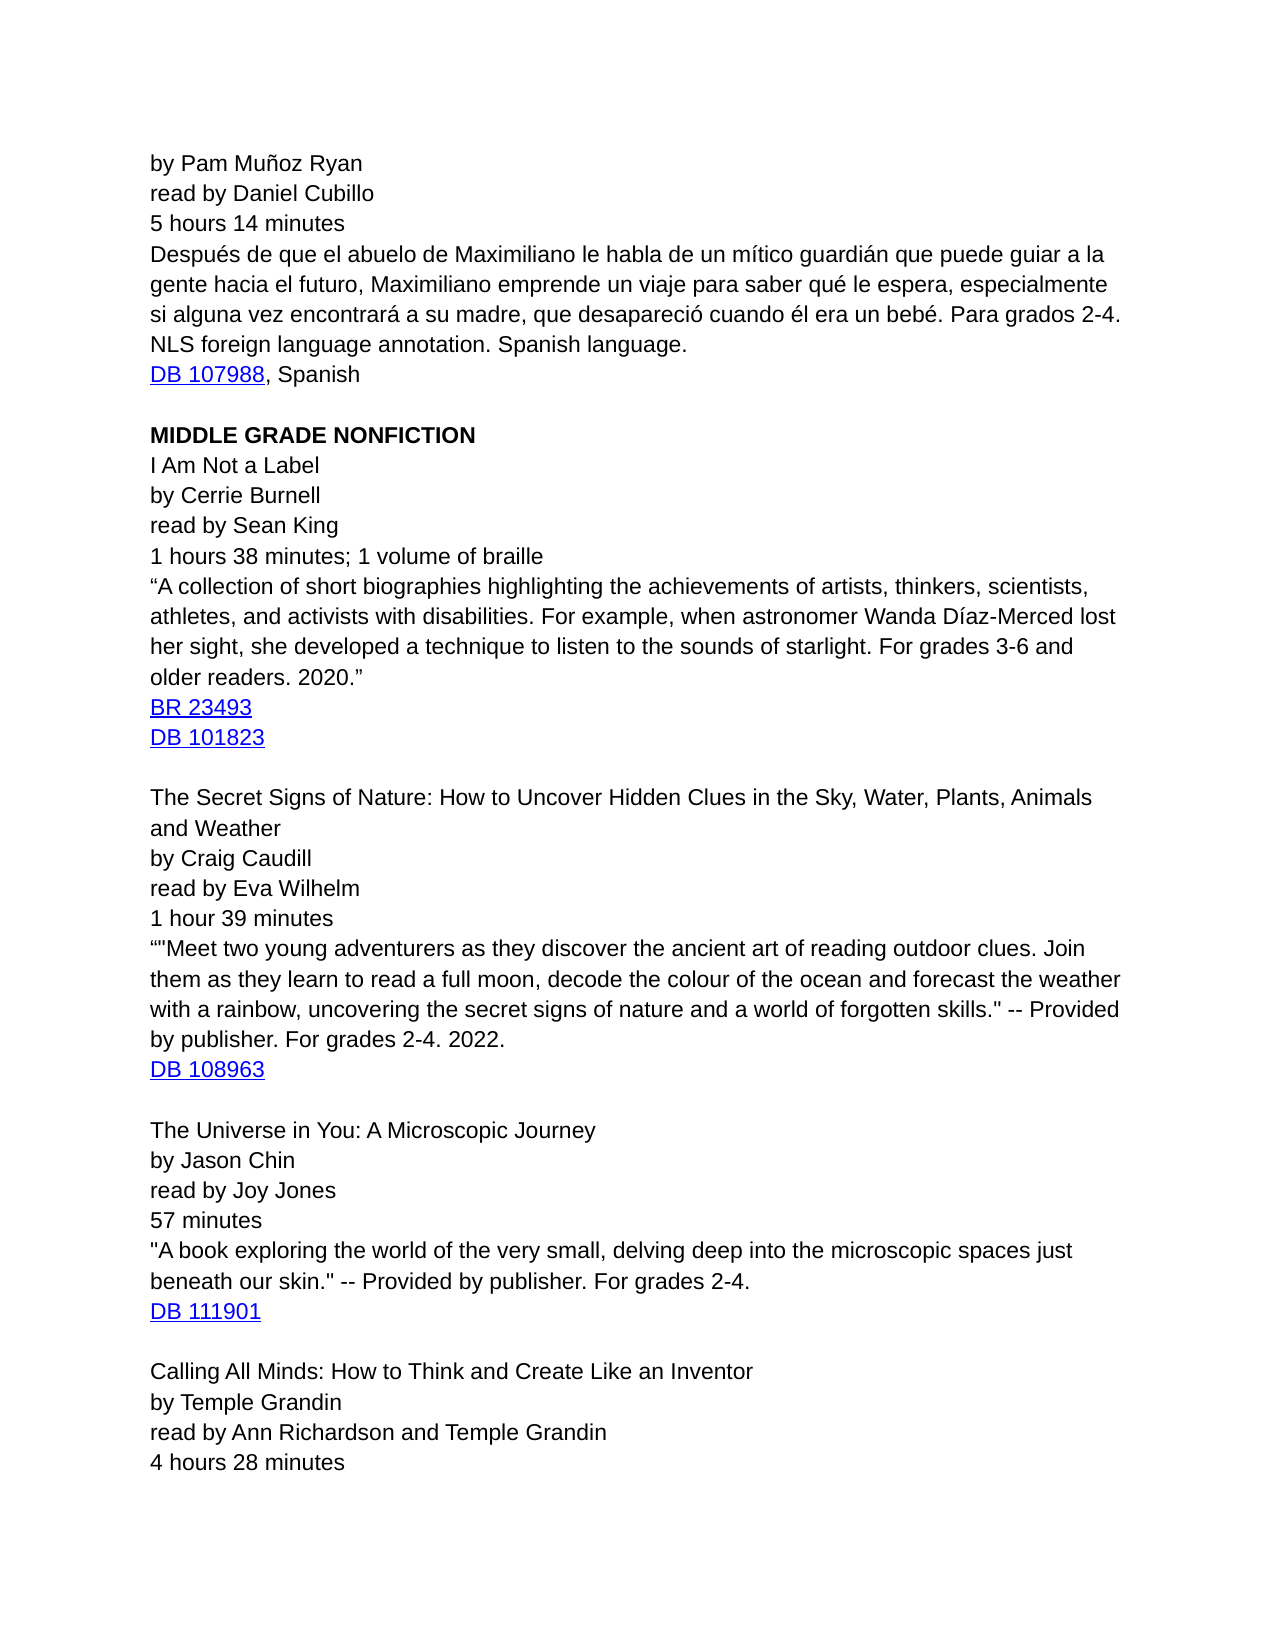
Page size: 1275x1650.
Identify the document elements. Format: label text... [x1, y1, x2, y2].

text 4 hours 28 minutes [150, 1449, 1125, 1475]
text BR 23493 [150, 694, 1125, 720]
text The Secret Signs of Nature: How to Uncover Hidden Clues in the Sky, Water, Plants, Animals and Weather [150, 784, 1125, 841]
text by Cerrie Burnell [150, 482, 1125, 509]
text Después de que el abuelo de Maximiliano le habla de un mítico guardián que puede guiar a la gente hacia el futuro, Maximiliano emprende un viaje para saber qué le espera, especialmente si alguna vez encontrará a su madre, que desapareció cuando él era un bebé. Para grados 2-4. NLS foreign language annotation. Spanish language. [150, 241, 1125, 358]
text 57 minutes [150, 1207, 1125, 1234]
text MIDDLE GRADE NONFICTION [150, 422, 1125, 448]
text read by Joy Jones [150, 1177, 1125, 1203]
text “A collection of short biographies highlighting the achievements of artists, thinkers, scientists, athletes, and activists with disabilities. For example, when astronomer Wanda Díaz-Merced lost her sight, she developed a technique to listen to the sounds of starlight. For grades 3-6 and older readers. 2020.” [150, 573, 1125, 690]
text read by Daniel Cubillo [150, 180, 1125, 207]
text DB 108963 [150, 1056, 1125, 1083]
text by Jason Chin [150, 1147, 1125, 1173]
text Calling All Minds: How to Think and Create Like an Inventor [150, 1358, 1125, 1385]
text The Universe in You: A Microscopic Journey [150, 1117, 1125, 1143]
text 1 hours 38 minutes; 1 volume of braille [150, 543, 1125, 569]
text DB 101823 [150, 724, 1125, 750]
text by Pam Muñoz Ryan [150, 150, 1125, 176]
text “"Meet two young adventurers as they discover the ancient art of reading outdoor clues. Join them as they learn to read a full moon, decode the colour of the ocean and forecast the weather with a rainbow, uncovering the secret signs of nature and a world of forgotten skills." -- Provided by publisher. For grades 2-4. 2022. [150, 935, 1125, 1052]
text read by Sean King [150, 512, 1125, 539]
text read by Eva Wilhelm [150, 875, 1125, 901]
text I Am Not a Label [150, 452, 1125, 478]
text 5 hours 14 minutes [150, 210, 1125, 237]
text by Craig Caudill [150, 845, 1125, 871]
text by Temple Grandin [150, 1388, 1125, 1415]
text 1 hour 39 minutes [150, 905, 1125, 932]
text read by Ann Richardson and Temple Grandin [150, 1419, 1125, 1445]
text DB 107988, Spanish [150, 361, 1125, 388]
text "A book exploring the world of the very small, delving deep into the microscopic spaces just beneath our skin." -- Provided by publisher. For grades 2-4. [150, 1237, 1125, 1294]
text DB 111901 [150, 1298, 1125, 1324]
